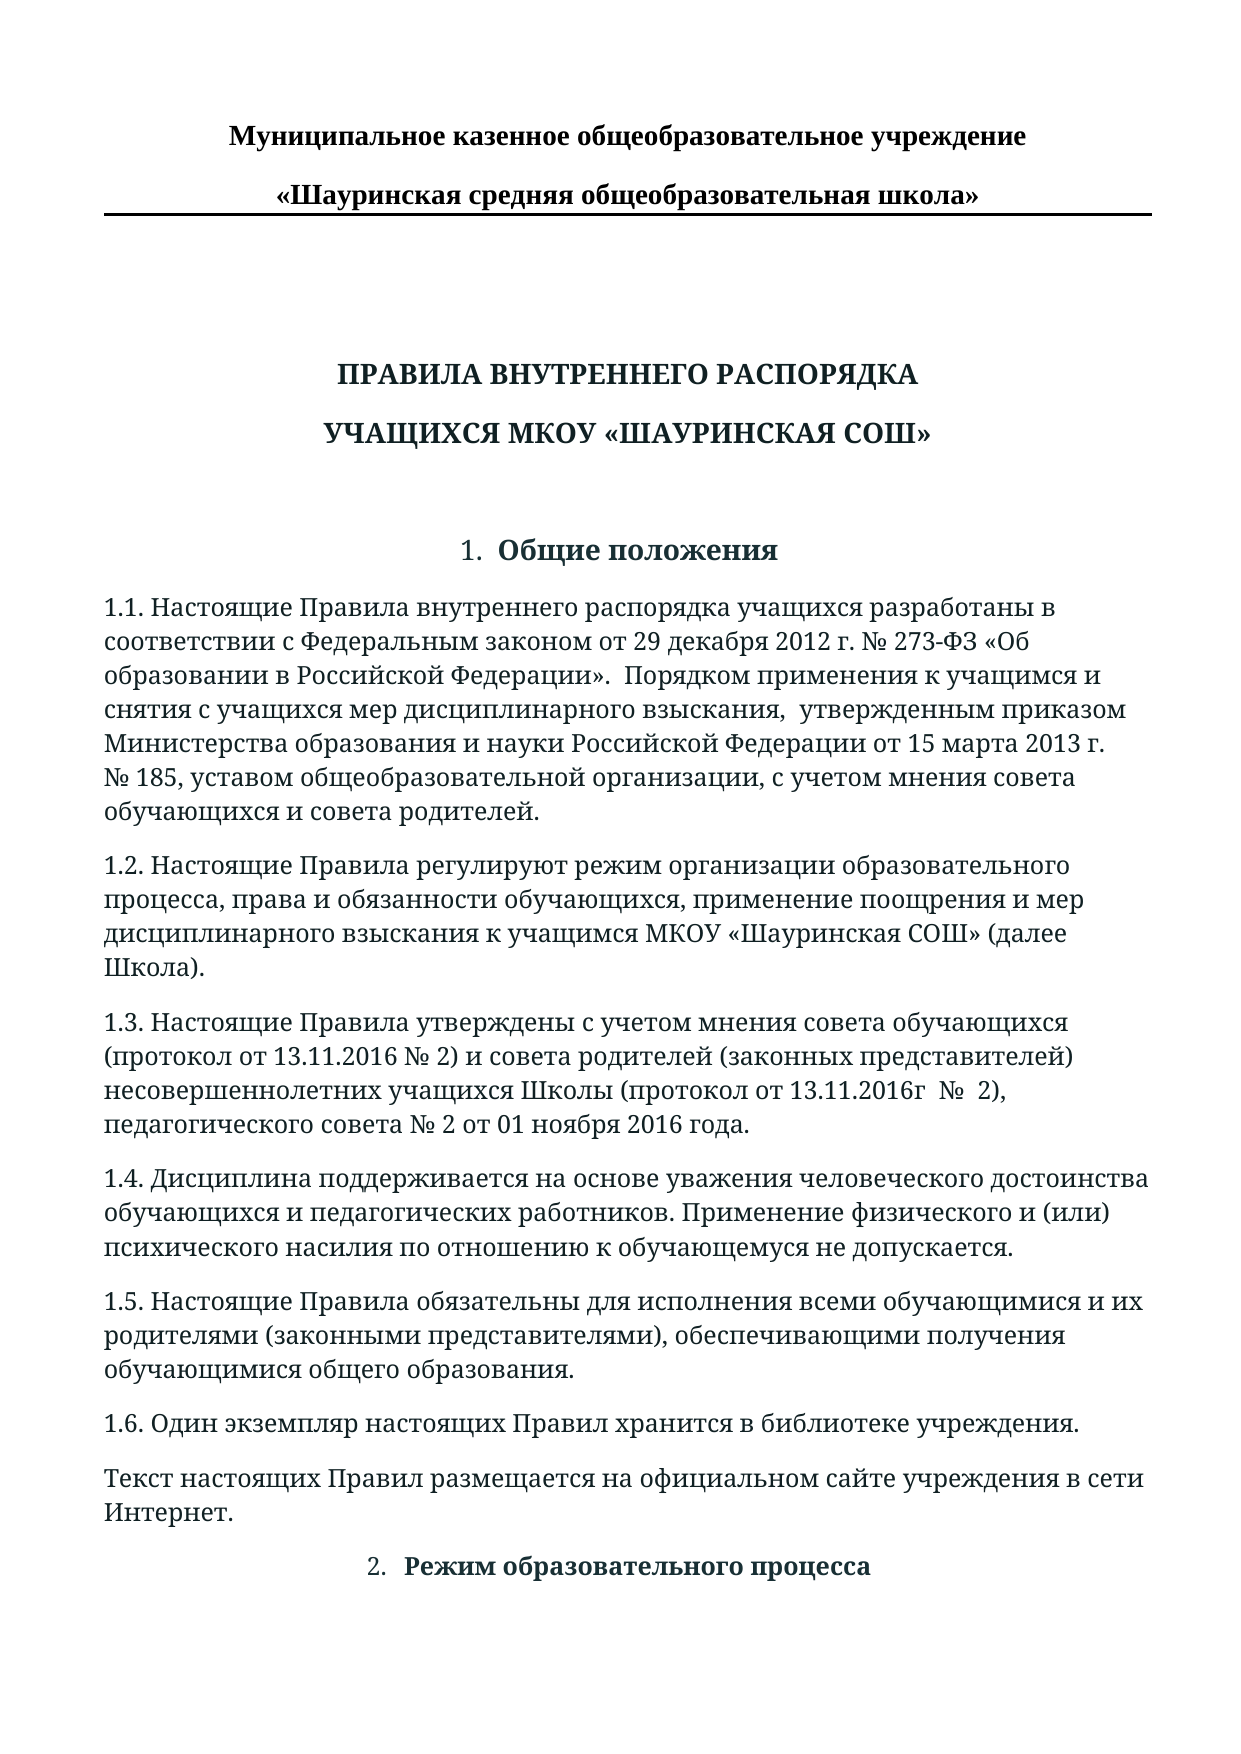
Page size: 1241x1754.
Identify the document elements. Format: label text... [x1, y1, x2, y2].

text 1.4. Дисциплина поддерживается на основе уважения человеческого достоинства обучающихся и педагогических работников. Применение физического и (или) психического насилия по отношению к обучающемуся не допускается. [103, 1161, 1152, 1263]
text УЧАЩИХСЯ МКОУ «ШАУРИНСКАЯ СОШ» [103, 413, 1152, 452]
text 1.5. Настоящие Правила обязательны для исполнения всеми обучающимися и их родителями (законными представителями), обеспечивающими получения обучающимися общего образования. [103, 1283, 1152, 1386]
list Режим образовательного процесса [86, 1549, 1152, 1583]
text 1.1. Настоящие Правила внутреннего распорядка учащихся разработаны в соответствии с Федеральным законом от 29 декабря 2012 г. № 273-ФЗ «Об образовании в Российской Федерации». Порядком применения к учащимся и снятия с учащихся мер дисциплинарного взыскания, утвержденным приказом Министерства образования и науки Российской Федерации от 15 марта 2013 г. № 185, уставом общеобразовательной организации, с учетом мнения совета обучающихся и совета родителей. [103, 589, 1152, 828]
text ПРАВИЛА ВНУТРЕННЕГО РАСПОРЯДКА [103, 354, 1152, 393]
text 1.3. Настоящие Правила утверждены с учетом мнения совета обучающихся (протокол от 13.11.2016 № 2) и совета родителей (законных представителей) несовершеннолетних учащихся Школы (протокол от 13.11.2016г № 2), педагогического совета № 2 от 01 ноября 2016 года. [103, 1004, 1152, 1141]
text 1.6. Один экземпляр настоящих Правил хранится в библиотеке учреждения. [103, 1406, 1152, 1440]
text Муниципальное казенное общеобразовательное учреждение [103, 118, 1152, 152]
text «Шауринская средняя общеобразовательная школа» [103, 177, 1152, 216]
list Общие положения [86, 531, 1152, 569]
text 1.2. Настоящие Правила регулируют режим организации образовательного процесса, права и обязанности обучающихся, применение поощрения и мер дисциплинарного взыскания к учащимся МКОУ «Шауринская СОШ» (далее Школа). [103, 848, 1152, 984]
text Текст настоящих Правил размещается на официальном сайте учреждения в сети Интернет. [103, 1460, 1152, 1528]
